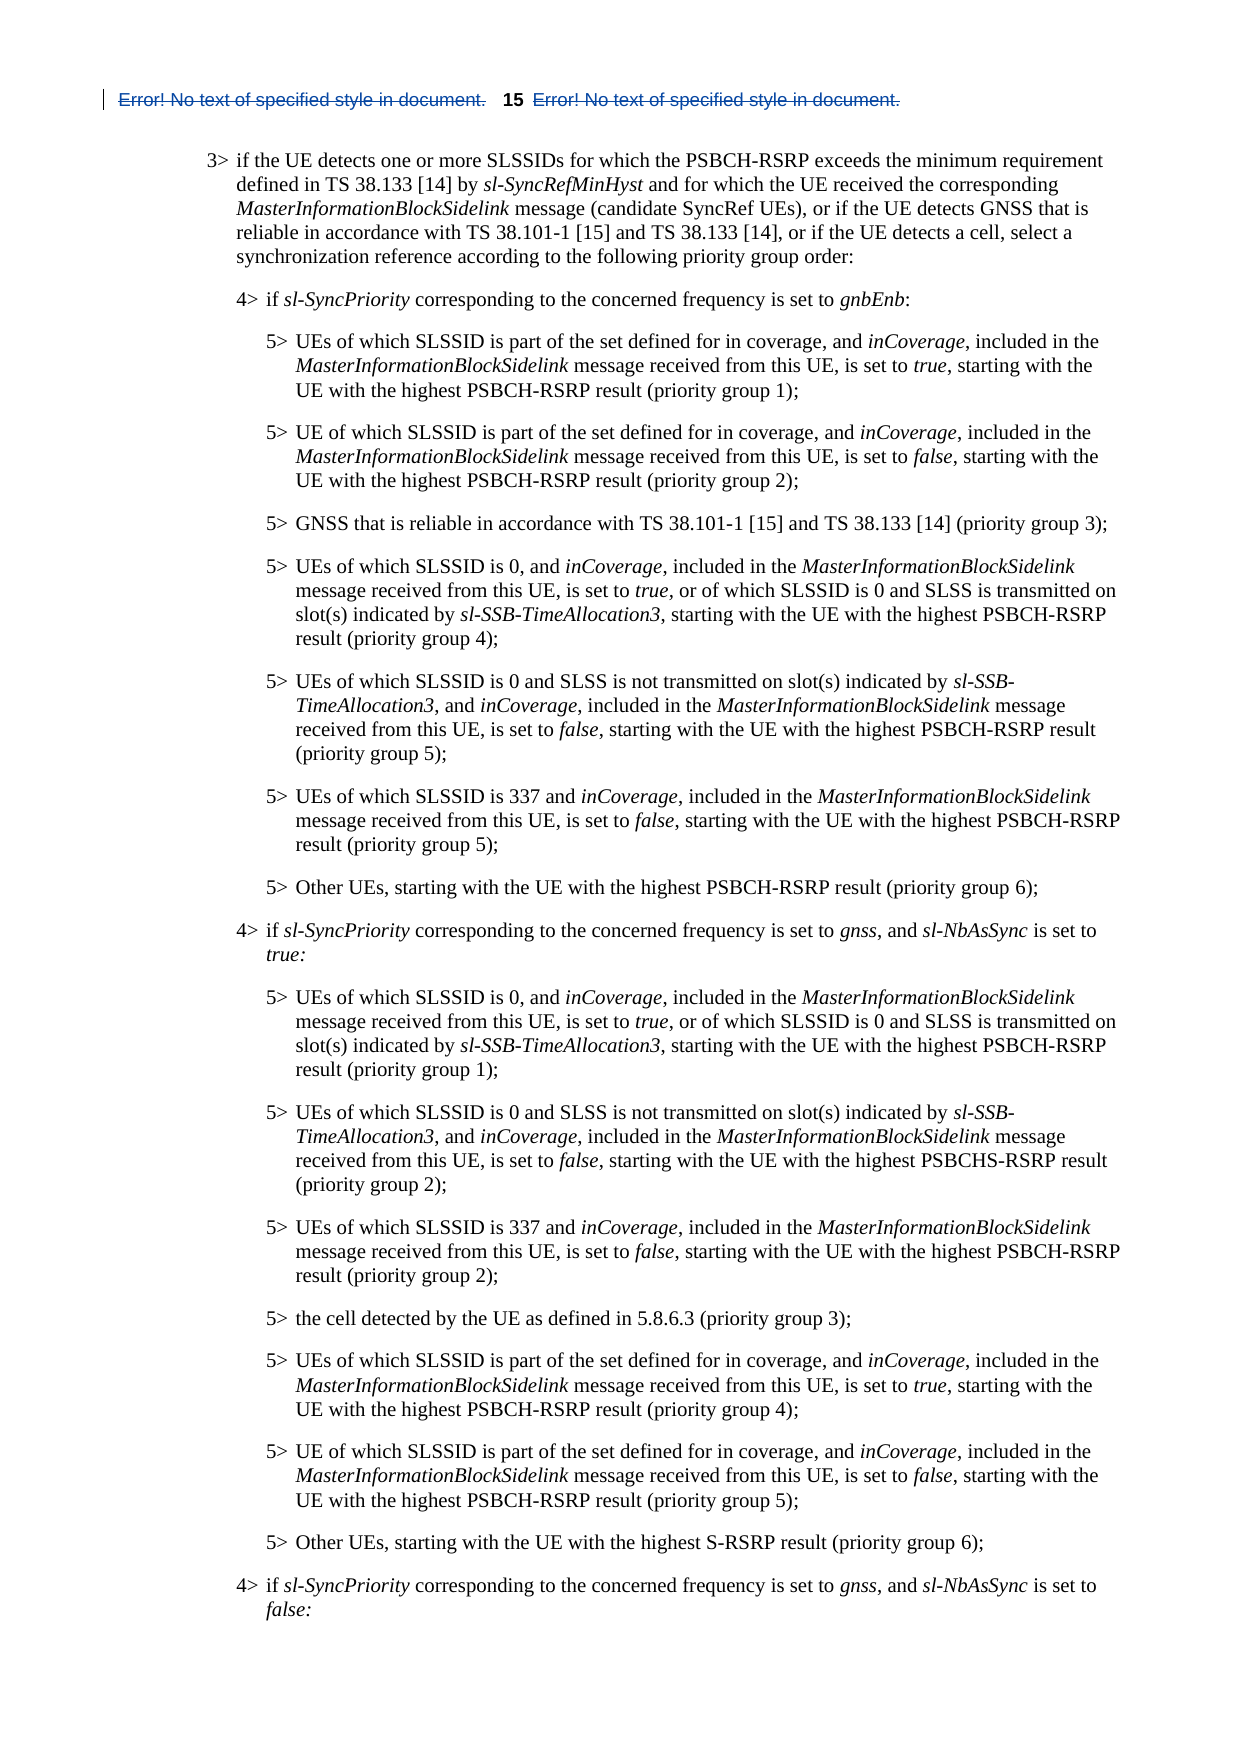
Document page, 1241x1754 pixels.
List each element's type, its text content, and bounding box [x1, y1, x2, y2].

text 4> if sl-SyncPriority corresponding to the concerned frequency is set to gnss, and sl-NbAsSync is set to false: [236, 1573, 1122, 1621]
text 5> Other UEs, starting with the UE with the highest S-RSRP result (priority group 6); [266, 1530, 1122, 1554]
text 5> UE of which SLSSID is part of the set defined for in coverage, and inCoverage, included in the MasterInformationBlockSidelink message received from this UE, is set to false, starting with the UE with the highest PSBCH-RSRP result (priority group 5); [266, 1439, 1122, 1512]
text 5> UEs of which SLSSID is 0, and inCoverage, included in the MasterInformationBlockSidelink message received from this UE, is set to true, or of which SLSSID is 0 and SLSS is transmitted on slot(s) indicated by sl-SSB-TimeAllocation3, starting with the UE with the highest PSBCH-RSRP result (priority group 1); [266, 985, 1122, 1081]
text 5> UEs of which SLSSID is part of the set defined for in coverage, and inCoverage, included in the MasterInformationBlockSidelink message received from this UE, is set to true, starting with the UE with the highest PSBCH-RSRP result (priority group 4); [266, 1348, 1122, 1421]
text 3> if the UE detects one or more SLSSIDs for which the PSBCH-RSRP exceeds the minimum requirement defined in TS 38.133 [14] by sl-SyncRefMinHyst and for which the UE received the corresponding MasterInformationBlockSidelink message (candidate SyncRef UEs), or if the UE detects GNSS that is reliable in accordance with TS 38.101-1 [15] and TS 38.133 [14], or if the UE detects a cell, select a synchronization reference according to the following priority group order: [207, 147, 1122, 268]
text 5> UEs of which SLSSID is part of the set defined for in coverage, and inCoverage, included in the MasterInformationBlockSidelink message received from this UE, is set to true, starting with the UE with the highest PSBCH-RSRP result (priority group 1); [266, 329, 1122, 402]
text 5> UEs of which SLSSID is 337 and inCoverage, included in the MasterInformationBlockSidelink message received from this UE, is set to false, starting with the UE with the highest PSBCH-RSRP result (priority group 5); [266, 784, 1122, 856]
text 5> UEs of which SLSSID is 0 and SLSS is not transmitted on slot(s) indicated by sl-SSB-TimeAllocation3, and inCoverage, included in the MasterInformationBlockSidelink message received from this UE, is set to false, starting with the UE with the highest PSBCHS-RSRP result (priority group 2); [266, 1100, 1122, 1196]
text 5> the cell detected by the UE as defined in 5.8.6.3 (priority group 3); [266, 1306, 1122, 1330]
text 5> UEs of which SLSSID is 0, and inCoverage, included in the MasterInformationBlockSidelink message received from this UE, is set to true, or of which SLSSID is 0 and SLSS is transmitted on slot(s) indicated by sl-SSB-TimeAllocation3, starting with the UE with the highest PSBCH-RSRP result (priority group 4); [266, 554, 1122, 650]
text 4> if sl-SyncPriority corresponding to the concerned frequency is set to gnbEnb: [236, 287, 1122, 311]
text 4> if sl-SyncPriority corresponding to the concerned frequency is set to gnss, and sl-NbAsSync is set to true: [236, 918, 1122, 966]
text 5> GNSS that is reliable in accordance with TS 38.101-1 [15] and TS 38.133 [14] (priority group 3); [266, 511, 1122, 535]
text 5> UEs of which SLSSID is 0 and SLSS is not transmitted on slot(s) indicated by sl-SSB-TimeAllocation3, and inCoverage, included in the MasterInformationBlockSidelink message received from this UE, is set to false, starting with the UE with the highest PSBCH-RSRP result (priority group 5); [266, 669, 1122, 765]
text 5> UE of which SLSSID is part of the set defined for in coverage, and inCoverage, included in the MasterInformationBlockSidelink message received from this UE, is set to false, starting with the UE with the highest PSBCH-RSRP result (priority group 2); [266, 420, 1122, 492]
text 5> Other UEs, starting with the UE with the highest PSBCH-RSRP result (priority group 6); [266, 875, 1122, 899]
